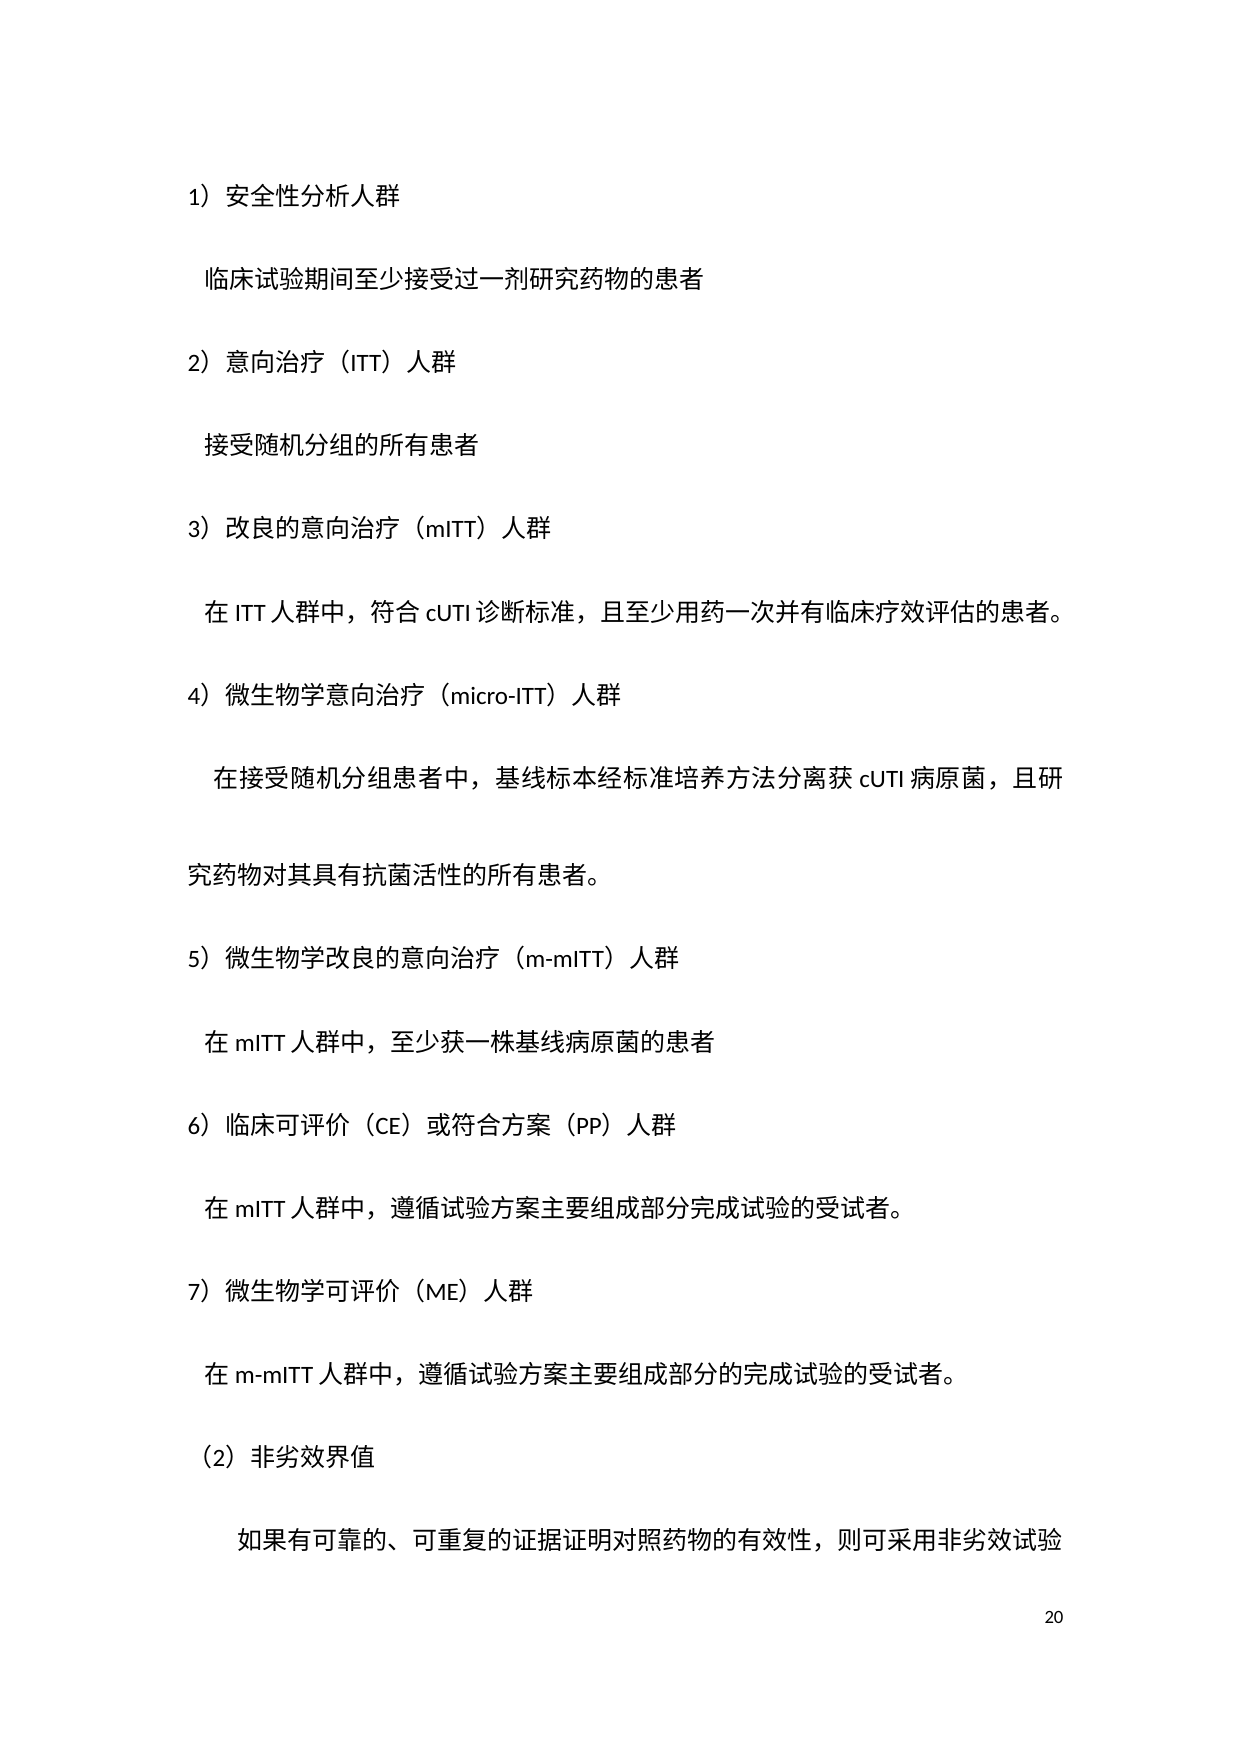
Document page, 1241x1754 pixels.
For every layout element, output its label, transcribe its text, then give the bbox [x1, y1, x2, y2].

text 在mITT人群中，遵循试验方案主要组成部分完成试验的受试者。 [187, 1174, 1063, 1239]
text 在接受随机分组患者中，基线标本经标准培养方法分离获cUTI病原菌，且研究药物对其具有抗菌活性的所有患者。 [187, 744, 1063, 906]
text 在m-mITT人群中，遵循试验方案主要组成部分的完成试验的受试者。 [187, 1340, 1063, 1405]
text （2）非劣效界值 [187, 1423, 1063, 1488]
text 在ITT人群中，符合cUTI诊断标准，且至少用药一次并有临床疗效评估的患者。 [187, 578, 1063, 643]
text 临床试验期间至少接受过一剂研究药物的患者 [187, 245, 1063, 310]
text 7）微生物学可评价（ME）人群 [187, 1257, 1063, 1322]
text 3）改良的意向治疗（mITT）人群 [187, 494, 1063, 559]
text 5）微生物学改良的意向治疗（m-mITT）人群 [187, 924, 1063, 989]
text 接受随机分组的所有患者 [187, 411, 1063, 476]
text 6）临床可评价（CE）或符合方案（PP）人群 [187, 1091, 1063, 1156]
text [187, 1506, 1063, 1571]
text 4）微生物学意向治疗（micro-ITT）人群 [187, 661, 1063, 726]
text 2）意向治疗（ITT）人群 [187, 328, 1063, 393]
text 1）安全性分析人群 [187, 162, 1063, 227]
text 在mITT人群中，至少获一株基线病原菌的患者 [187, 1008, 1063, 1073]
